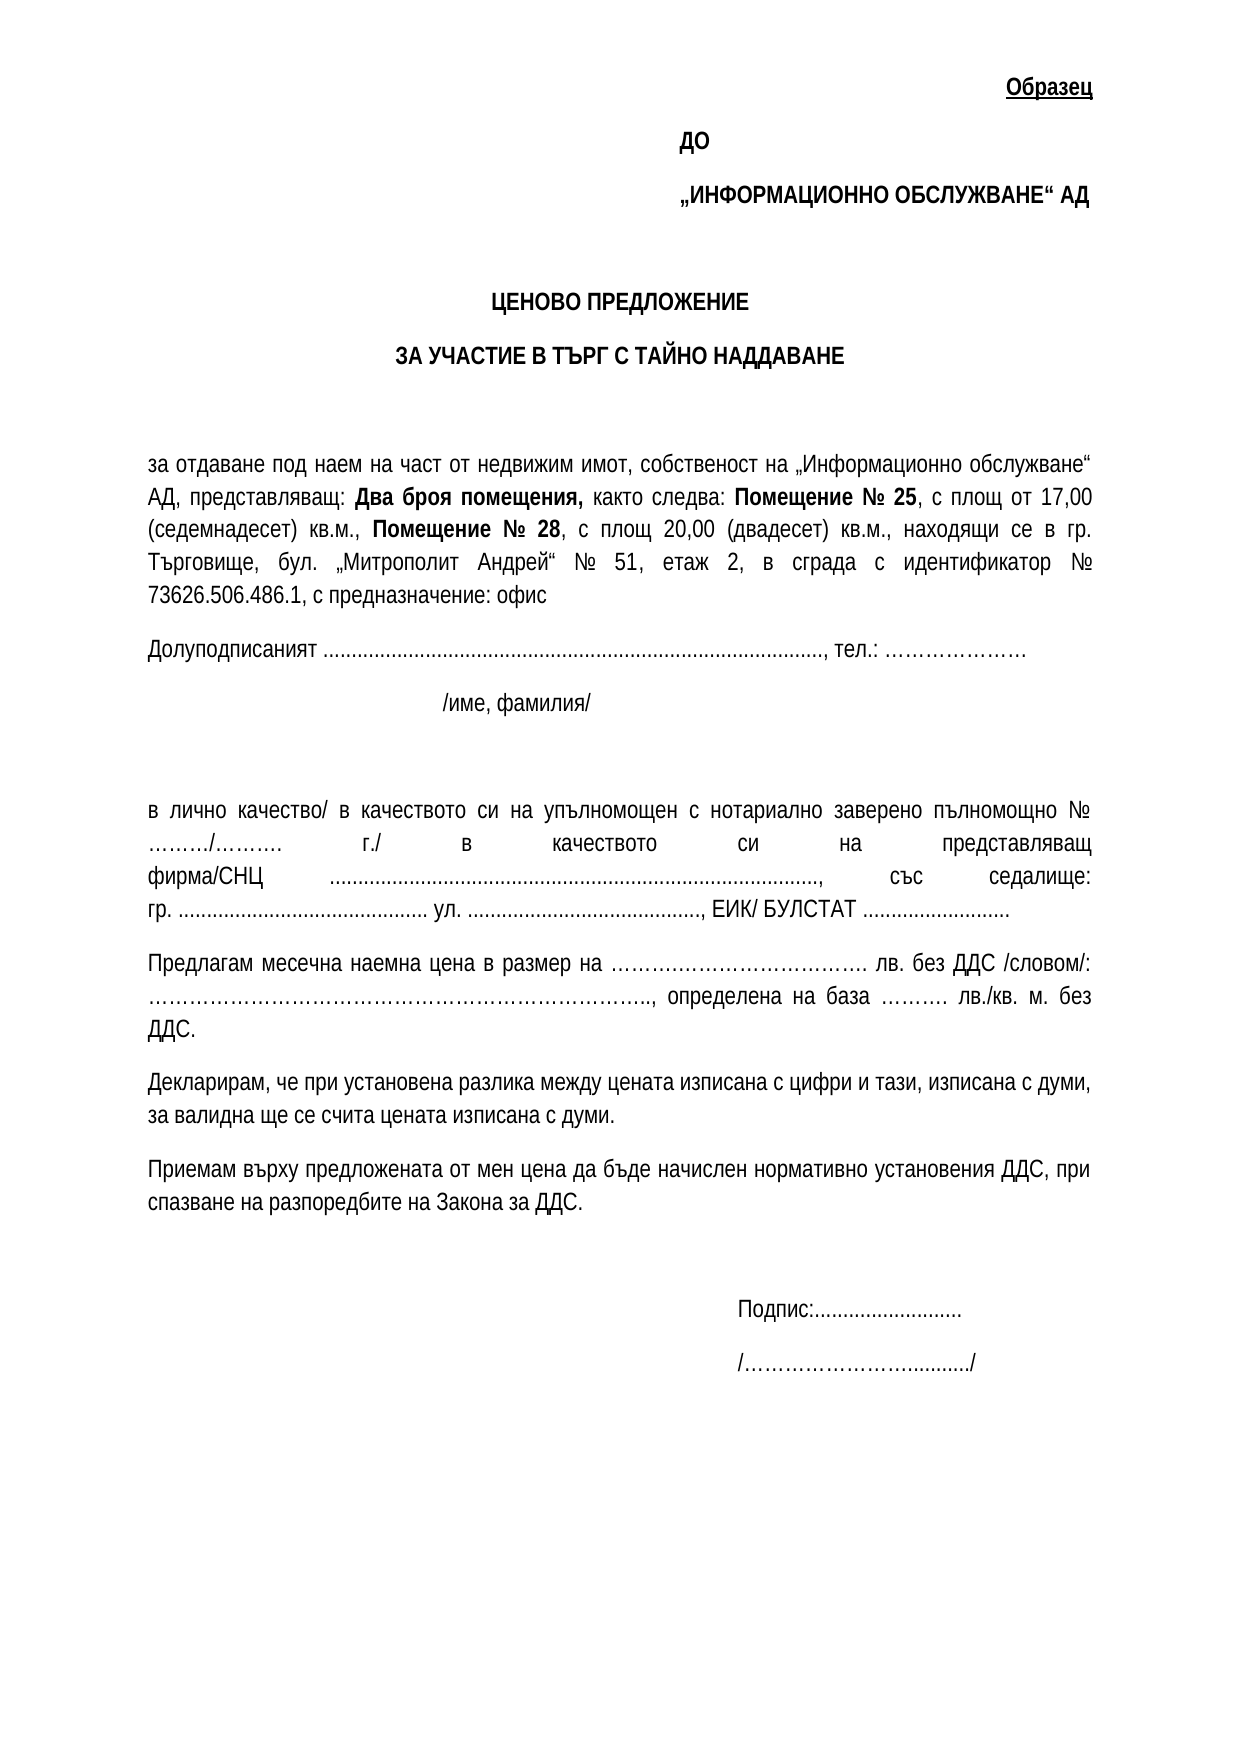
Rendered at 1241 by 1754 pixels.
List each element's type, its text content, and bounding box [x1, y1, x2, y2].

text /име, фамилия/ [369, 688, 1092, 716]
text Подпис:.......................... [664, 1294, 1092, 1323]
text Долуподписаният ........................................................................................, тел.: ………………… [148, 634, 1092, 663]
text ДО [148, 126, 1092, 155]
text ЦЕНОВО ПРЕДЛОЖЕНИЕ [148, 287, 1092, 316]
text Образец [148, 72, 1092, 101]
text Предлагам месечна наемна цена в размер на ……….………………………. лв. без ДДС /словом/:……………………………………………………………….., определена на база ………. лв./кв. м. без ДДС. [148, 948, 1092, 1042]
text Декларирам, че при установена разлика между цената изписана с цифри и тази, изписана с думи, за валидна ще се счита цената изписана с думи. [148, 1067, 1092, 1129]
text ЗА УЧАСТИЕ В ТЪРГ С ТАЙНО НАДДАВАНЕ [148, 341, 1092, 370]
text в лично качество/ в качеството си на упълномощен с нотариално заверено пълномощно № ………/………. г./ в качеството си на представляващ фирма/СНЦ ......................................................................................, със седалище: гр. ............................................ ул. ........................................., ЕИК/ БУЛСТАТ .......................... [148, 795, 1092, 923]
text „ИНФОРМАЦИОННО ОБСЛУЖВАНЕ“ АД [148, 180, 1092, 208]
text /…………………….........../ [664, 1348, 1092, 1377]
text за отдаване под наем на част от недвижим имот, собственост на „Информационно обслужване“ АД, представляващ: Два броя помещения, както следва: Помещение № 25, с площ от 17,00 (седемнадесет) кв.м., Помещение № 28, с площ 20,00 (двадесет) кв.м., находящи се в гр. Търговище, бул. „Митрополит Андрей“ № 51, етаж 2, в сграда с идентификатор № 73626.506.486.1, с предназначение: офис [148, 448, 1092, 609]
text Приемам върху предложената от мен цена да бъде начислен нормативно установения ДДС, при спазване на разпоредбите на Закона за ДДС. [148, 1154, 1092, 1216]
